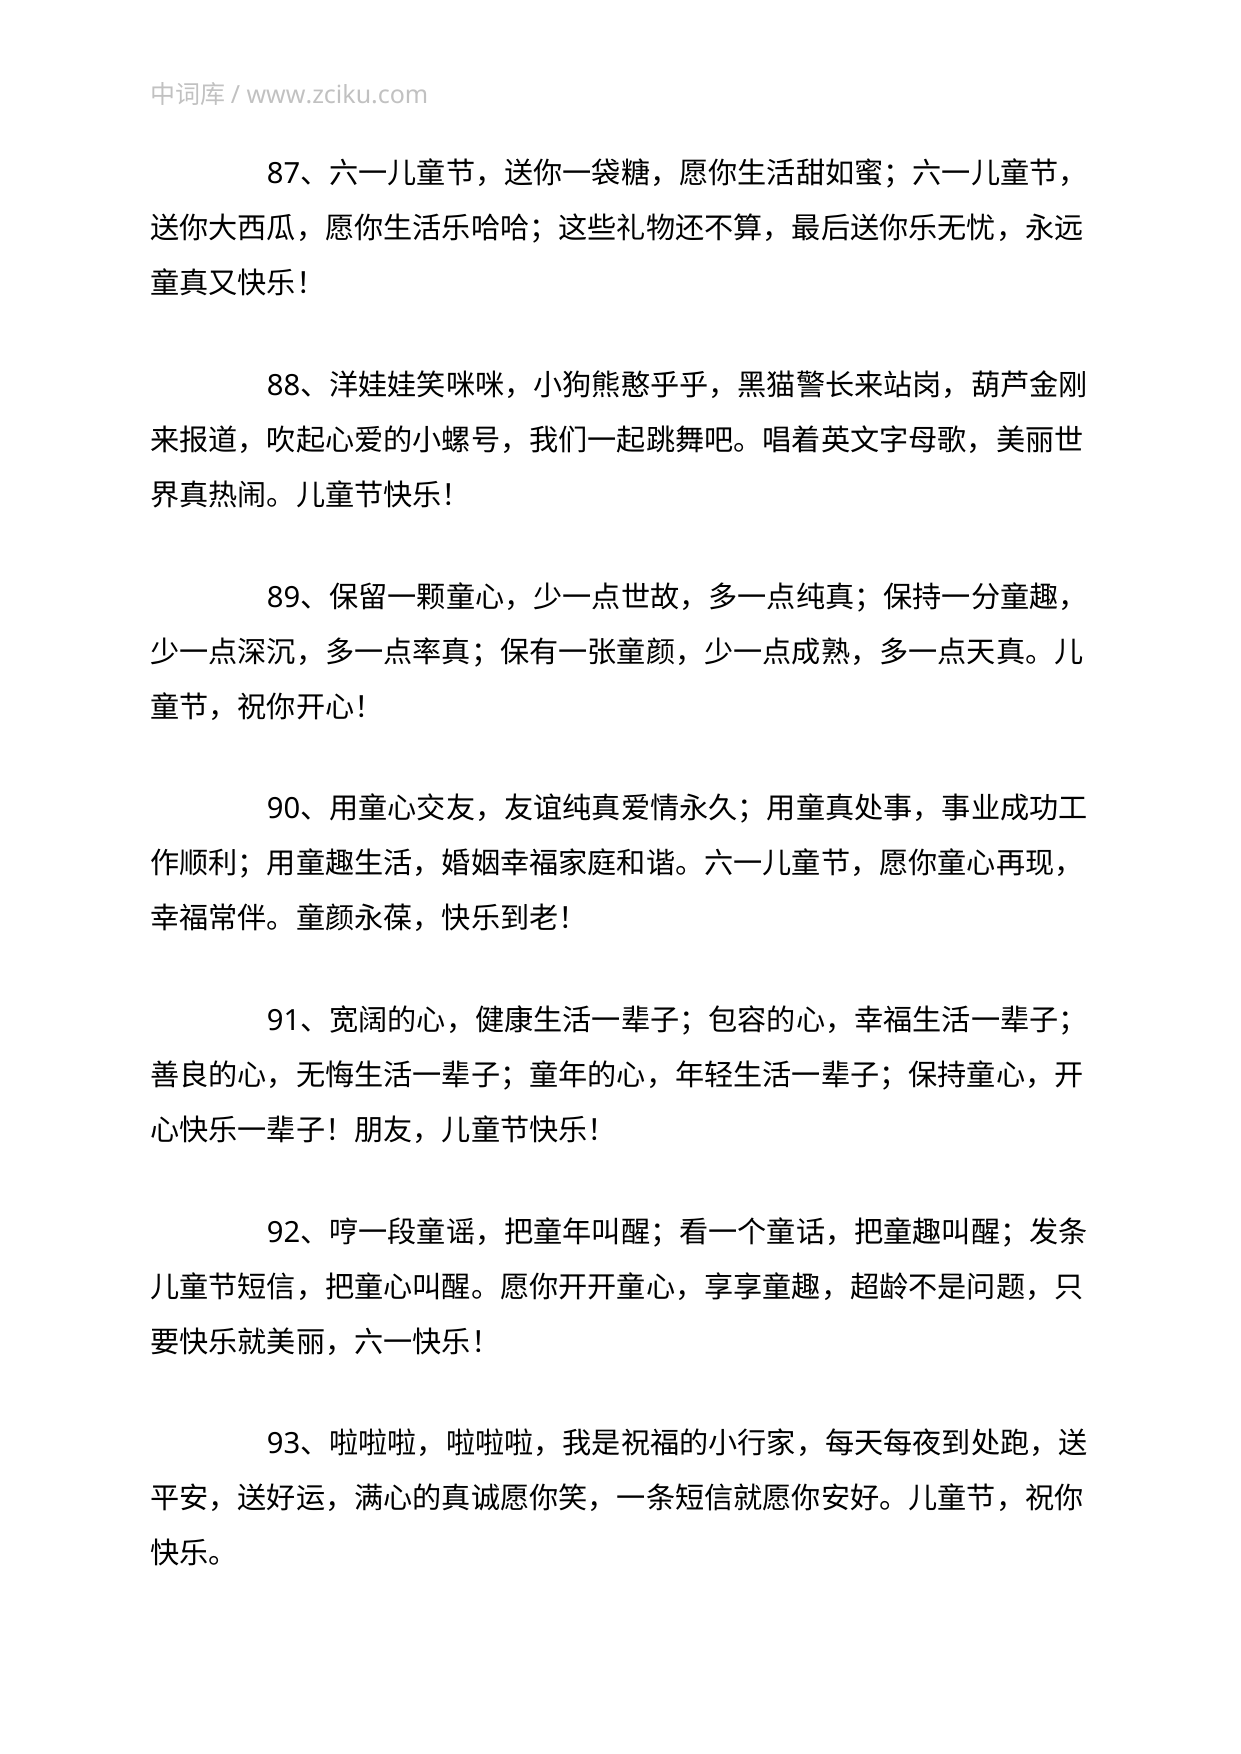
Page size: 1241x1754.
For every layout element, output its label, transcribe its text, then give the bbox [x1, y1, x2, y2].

text 88、洋娃娃笑咪咪，小狗熊憨乎乎，黑猫警长来站岗，葫芦金刚来报道，吹起心爱的小螺号，我们一起跳舞吧。唱着英文字母歌，美丽世界真热闹。儿童节快乐！ [150, 362, 1090, 514]
text 92、哼一段童谣，把童年叫醒；看一个童话，把童趣叫醒；发条儿童节短信，把童心叫醒。愿你开开童心，享享童趣，超龄不是问题，只要快乐就美丽，六一快乐！ [150, 1208, 1090, 1361]
text 89、保留一颗童心，少一点世故，多一点纯真；保持一分童趣，少一点深沉，多一点率真；保有一张童颜，少一点成熟，多一点天真。儿童节，祝你开心！ [150, 573, 1090, 726]
text 93、啦啦啦，啦啦啦，我是祝福的小行家，每天每夜到处跑，送平安，送好运，满心的真诚愿你笑，一条短信就愿你安好。儿童节，祝你快乐。 [150, 1420, 1090, 1572]
text 87、六一儿童节，送你一袋糖，愿你生活甜如蜜；六一儿童节，送你大西瓜，愿你生活乐哈哈；这些礼物还不算，最后送你乐无忧，永远童真又快乐！ [150, 150, 1090, 302]
text 91、宽阔的心，健康生活一辈子；包容的心，幸福生活一辈子；善良的心，无悔生活一辈子；童年的心，年轻生活一辈子；保持童心，开心快乐一辈子！朋友，儿童节快乐！ [150, 997, 1090, 1149]
text 90、用童心交友，友谊纯真爱情永久；用童真处事，事业成功工作顺利；用童趣生活，婚姻幸福家庭和谐。六一儿童节，愿你童心再现，幸福常伴。童颜永葆，快乐到老！ [150, 785, 1090, 937]
